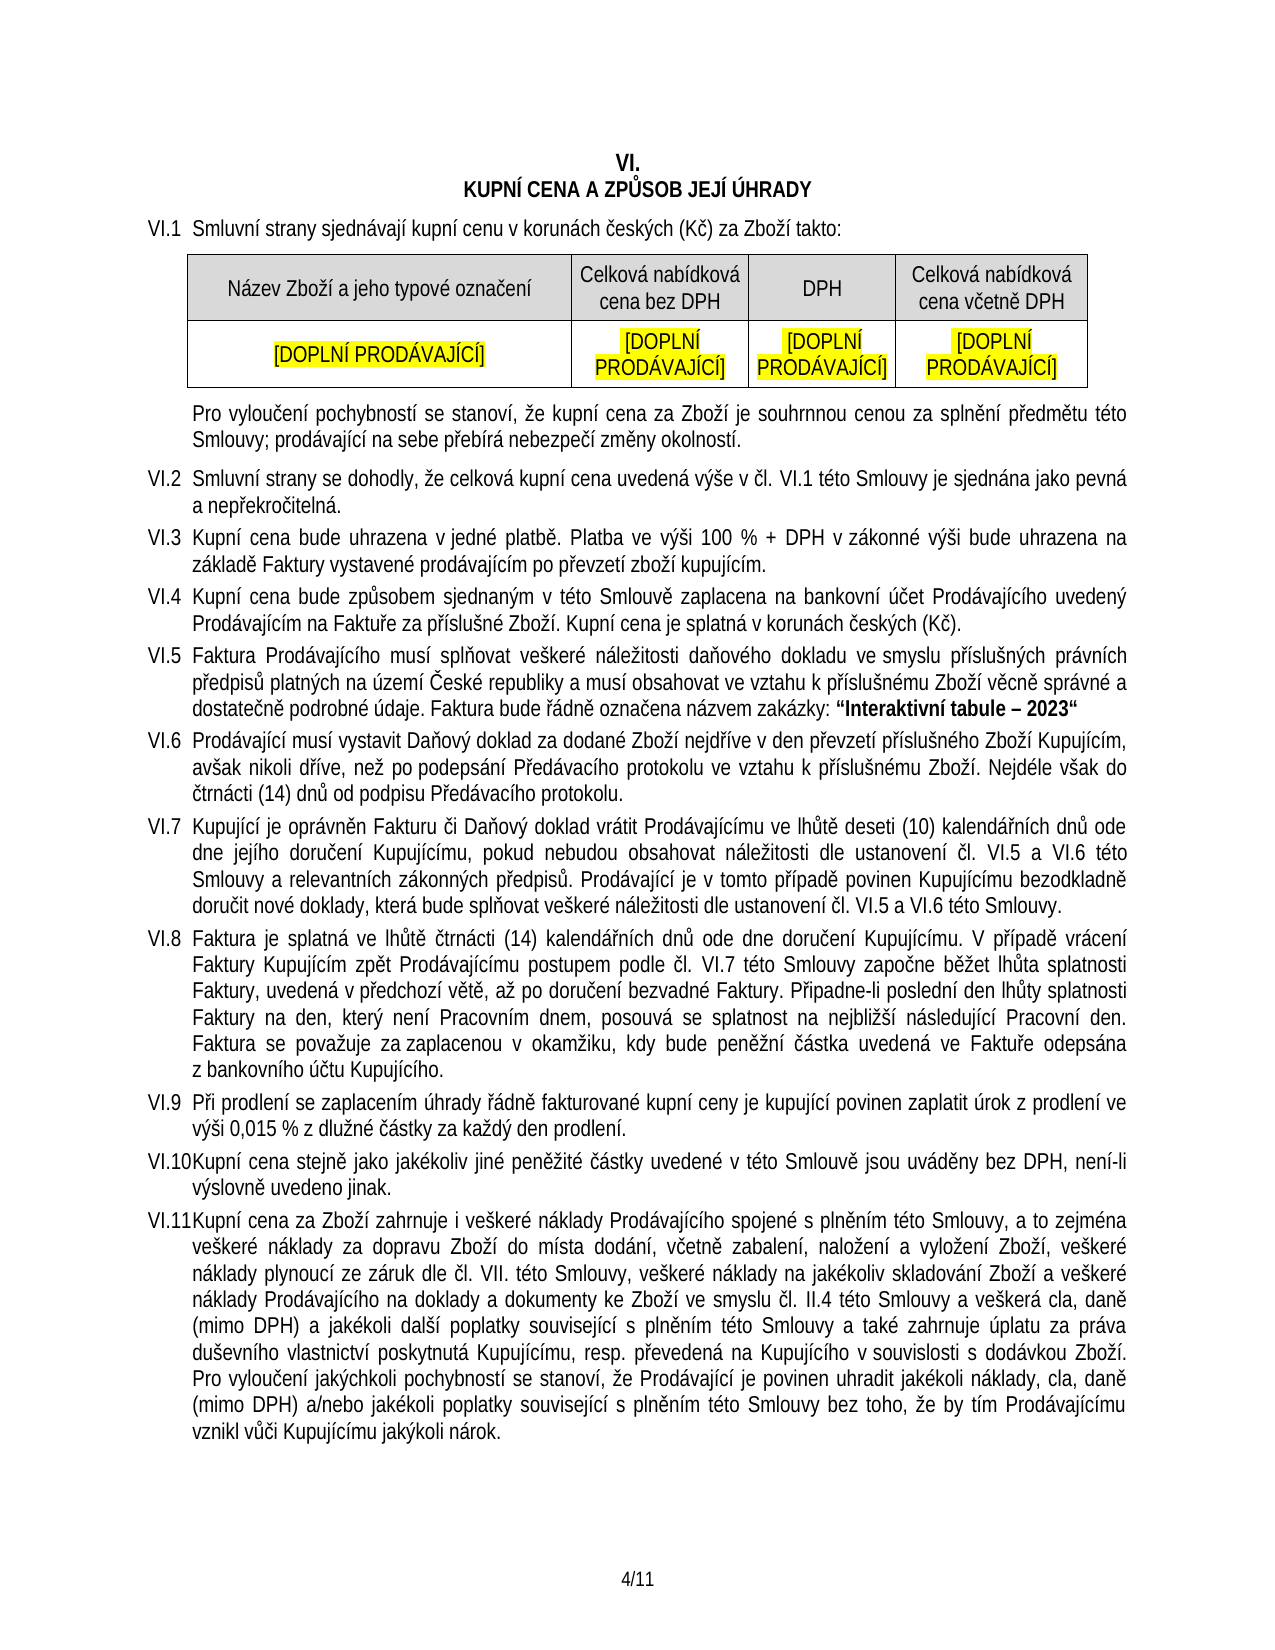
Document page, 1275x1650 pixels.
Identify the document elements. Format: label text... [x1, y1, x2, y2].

list Kupní cena stejně jako jakékoliv jiné peněžité částky uvedené v této Smlouvě jsou uváděny bez DPH, není-li výslovně uvedeno jinak. [148, 1148, 1127, 1201]
text Pro vyloučení pochybností se stanoví, že kupní cena za Zboží je souhrnnou cenou za splnění předmětu této Smlouvy; prodávající na sebe přebírá nebezpečí změny okolností. [192, 400, 1127, 453]
list Prodávající musí vystavit Daňový doklad za dodané Zboží nejdříve v den převzetí příslušného Zboží Kupujícím, avšak nikoli dříve, než po podepsání Předávacího protokolu ve vztahu k příslušnému Zboží. Nejdéle však do čtrnácti (14) dnů od podpisu Předávacího protokolu. [148, 727, 1127, 807]
table_header Celková nabídková cena bez DPH [572, 255, 748, 320]
table_header DPH [749, 255, 895, 320]
table_cell [DOPLNÍ PRODÁVAJÍCÍ] [749, 321, 895, 387]
list Kupní cena bude uhrazena v jedné platbě. Platba ve výši 100 % + DPH v zákonné výši bude uhrazena na základě Faktury vystavené prodávajícím po převzetí zboží kupujícím. [148, 524, 1127, 577]
table_header Název Zboží a jeho typové označení [188, 255, 571, 320]
list Smluvní strany sjednávají kupní cenu v korunách českých (Kč) za Zboží takto: [148, 215, 1127, 242]
table_cell [DOPLNÍ PRODÁVAJÍCÍ] [896, 321, 1087, 387]
table_cell [DOPLNÍ PRODÁVAJÍCÍ] [572, 321, 748, 387]
list Při prodlení se zaplacením úhrady řádně fakturované kupní ceny je kupující povinen zaplatit úrok z prodlení ve výši 0,015 % z dlužné částky za každý den prodlení. [148, 1089, 1127, 1142]
list Kupní cena za Zboží zahrnuje i veškeré náklady Prodávajícího spojené s plněním této Smlouvy, a to zejména veškeré náklady za dopravu Zboží do místa dodání, včetně zabalení, naložení a vyložení Zboží, veškeré náklady plynoucí ze záruk dle čl. VII. této Smlouvy, veškeré náklady na jakékoliv skladování Zboží a veškeré náklady Prodávajícího na doklady a dokumenty ke Zboží ve smyslu čl. 2.4 této Smlouvy a veškerá cla, daně (mimo DPH) a jakékoli další poplatky související s plněním této Smlouvy a také zahrnuje úplatu za práva duševního vlastnictví poskytnutá Kupujícímu, resp. převedená na Kupujícího v souvislosti s dodávkou Zboží. Pro vyloučení jakýchkoli pochybností se stanoví, že Prodávající je povinen uhradit jakékoli náklady, cla, daně (mimo DPH) a/nebo jakékoli poplatky související s plněním této Smlouvy bez toho, že by tím Prodávajícímu vznikl vůči Kupujícímu jakýkoli nárok. [148, 1207, 1127, 1444]
table_cell [DOPLNÍ PRODÁVAJÍCÍ] [188, 321, 571, 387]
list Kupující je oprávněn Fakturu či Daňový doklad vrátit Prodávajícímu ve lhůtě deseti (10) kalendářních dnů ode dne jejího doručení Kupujícímu, pokud nebudou obsahovat náležitosti dle ustanovení čl. 6.5 a 6.6 této Smlouvy a relevantních zákonných předpisů. Prodávající je v tomto případě povinen Kupujícímu bezodkladně doručit nové doklady, která bude splňovat veškeré náležitosti dle ustanovení čl. 6.5 a 6.6 této Smlouvy. [148, 813, 1127, 918]
list Kupní cena bude způsobem sjednaným v této Smlouvě zaplacena na bankovní účet Prodávajícího uvedený Prodávajícím na Faktuře za příslušné Zboží. Kupní cena je splatná v korunách českých (Kč). [148, 583, 1127, 636]
list Faktura je splatná ve lhůtě čtrnácti (14) kalendářních dnů ode dne doručení Kupujícímu. V případě vrácení Faktury Kupujícím zpět Prodávajícímu postupem podle čl. 6.7 této Smlouvy započne běžet lhůta splatnosti Faktury, uvedená v předchozí větě, až po doručení bezvadné Faktury. Připadne-li poslední den lhůty splatnosti Faktury na den, který není Pracovním dnem, posouvá se splatnost na nejbližší následující Pracovní den. Faktura se považuje za zaplacenou v okamžiku, kdy bude peněžní částka uvedená ve Faktuře odepsána z bankovního účtu Kupujícího. [148, 924, 1127, 1083]
list Smluvní strany se dohodly, že celková kupní cena uvedená výše v čl. 6.1 této Smlouvy je sjednána jako pevná a nepřekročitelná. [148, 465, 1127, 518]
table_header Celková nabídková cena včetně DPH [896, 255, 1087, 320]
text KUPNÍ CENA A ZPŮSOB JEJÍ ÚHRADY [148, 176, 1127, 203]
list Faktura Prodávajícího musí splňovat veškeré náležitosti daňového dokladu ve smyslu příslušných právních předpisů platných na území České republiky a musí obsahovat ve vztahu k příslušnému Zboží věcně správné a dostatečně podrobné údaje. Faktura bude řádně označena názvem zakázky: “Interaktivní tabule – 2023“ [148, 642, 1127, 721]
